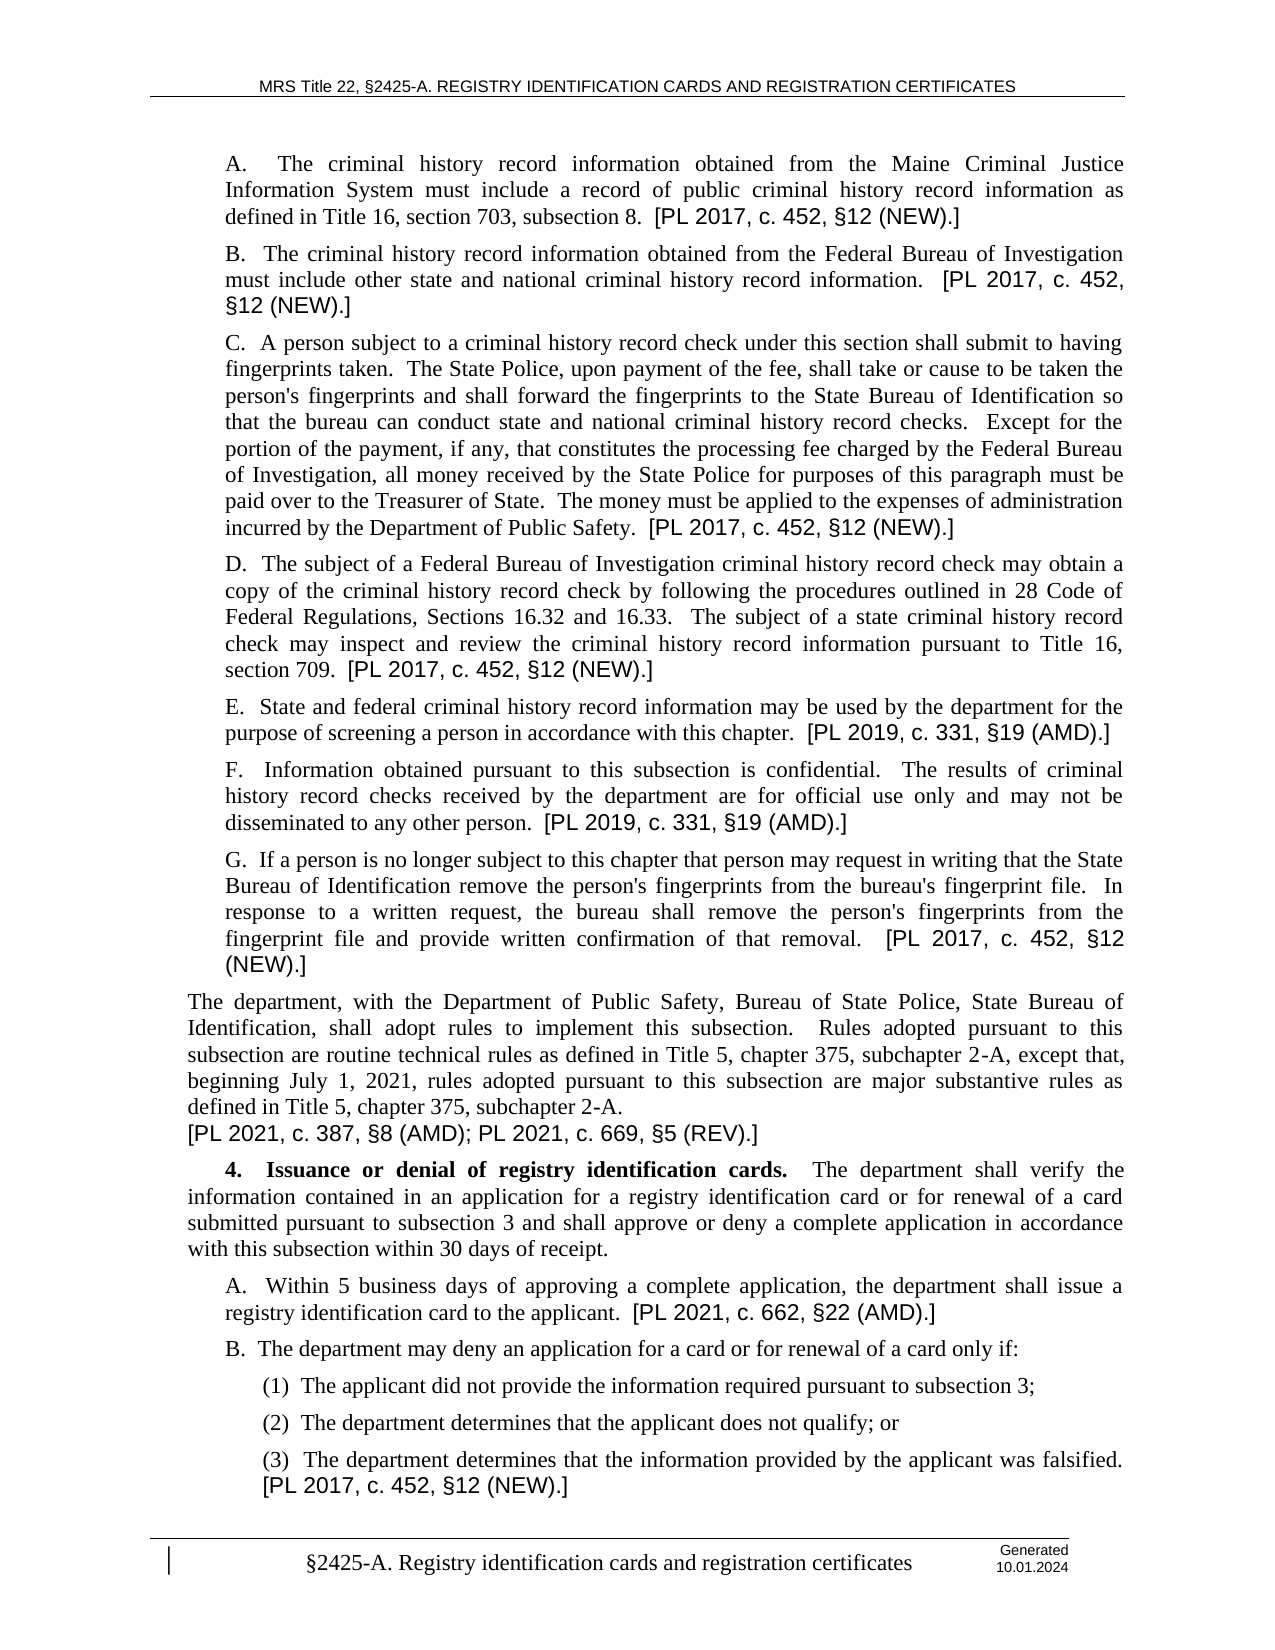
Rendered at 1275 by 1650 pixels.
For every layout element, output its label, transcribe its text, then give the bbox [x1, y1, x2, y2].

text B. The department may deny an application for a card or for renewal of a card only if: [225, 1336, 1125, 1362]
text G. If a person is no longer subject to this chapter that person may request in writing that the State Bureau of Identification remove the person's fingerprints from the bureau's fingerprint file. In response to a written request, the bureau shall remove the person's fingerprints from the fingerprint file and provide written confirmation of that removal. [PL 2017, c. 452, §12 (NEW).] [225, 846, 1125, 977]
text F. Information obtained pursuant to this subsection is confidential. The results of criminal history record checks received by the department are for official use only and may not be disseminated to any other person. [PL 2019, c. 331, §19 (AMD).] [225, 756, 1125, 835]
text A. Within 5 business days of approving a complete application, the department shall issue a registry identification card to the applicant. [PL 2021, c. 662, §22 (AMD).] [225, 1272, 1125, 1325]
text 4. Issuance or denial of registry identification cards. The department shall verify the information contained in an application for a registry identification card or for renewal of a card submitted pursuant to subsection 3 and shall approve or deny a complete application in accordance with this subsection within 30 days of receipt. [187, 1156, 1125, 1262]
text (1) The applicant did not provide the information required pursuant to subsection 3; [262, 1372, 1125, 1399]
text The department, with the Department of Public Safety, Bureau of State Police, State Bureau of Identification, shall adopt rules to implement this subsection. Rules adopted pursuant to this subsection are routine technical rules as defined in Title 5, chapter 375, subchapter 2‑A, except that, beginning July 1, 2021, rules adopted pursuant to this subsection are major substantive rules as defined in Title 5, chapter 375, subchapter 2‑A. [187, 988, 1125, 1120]
text [PL 2021, c. 387, §8 (AMD); PL 2021, c. 669, §5 (REV).] [187, 1120, 1125, 1146]
text C. A person subject to a criminal history record check under this section shall submit to having fingerprints taken. The State Police, upon payment of the fee, shall take or cause to be taken the person's fingerprints and shall forward the fingerprints to the State Bureau of Identification so that the bureau can conduct state and national criminal history record checks. Except for the portion of the payment, if any, that constitutes the processing fee charged by the Federal Bureau of Investigation, all money received by the State Police for purposes of this paragraph must be paid over to the Treasurer of State. The money must be applied to the expenses of administration incurred by the Department of Public Safety. [PL 2017, c. 452, §12 (NEW).] [225, 329, 1125, 540]
text A. The criminal history record information obtained from the Maine Criminal Justice Information System must include a record of public criminal history record information as defined in Title 16, section 703, subsection 8. [PL 2017, c. 452, §12 (NEW).] [225, 150, 1125, 229]
text B. The criminal history record information obtained from the Federal Bureau of Investigation must include other state and national criminal history record information. [PL 2017, c. 452, §12 (NEW).] [225, 239, 1125, 319]
text E. State and federal criminal history record information may be used by the department for the purpose of screening a person in accordance with this chapter. [PL 2019, c. 331, §19 (AMD).] [225, 693, 1125, 746]
text (2) The department determines that the applicant does not qualify; or [262, 1409, 1125, 1435]
text D. The subject of a Federal Bureau of Investigation criminal history record check may obtain a copy of the criminal history record check by following the procedures outlined in 28 Code of Federal Regulations, Sections 16.32 and 16.33. The subject of a state criminal history record check may inspect and review the criminal history record information pursuant to Title 16, section 709. [PL 2017, c. 452, §12 (NEW).] [225, 551, 1125, 682]
text (3) The department determines that the information provided by the applicant was falsified. [PL 2017, c. 452, §12 (NEW).] [262, 1446, 1125, 1498]
